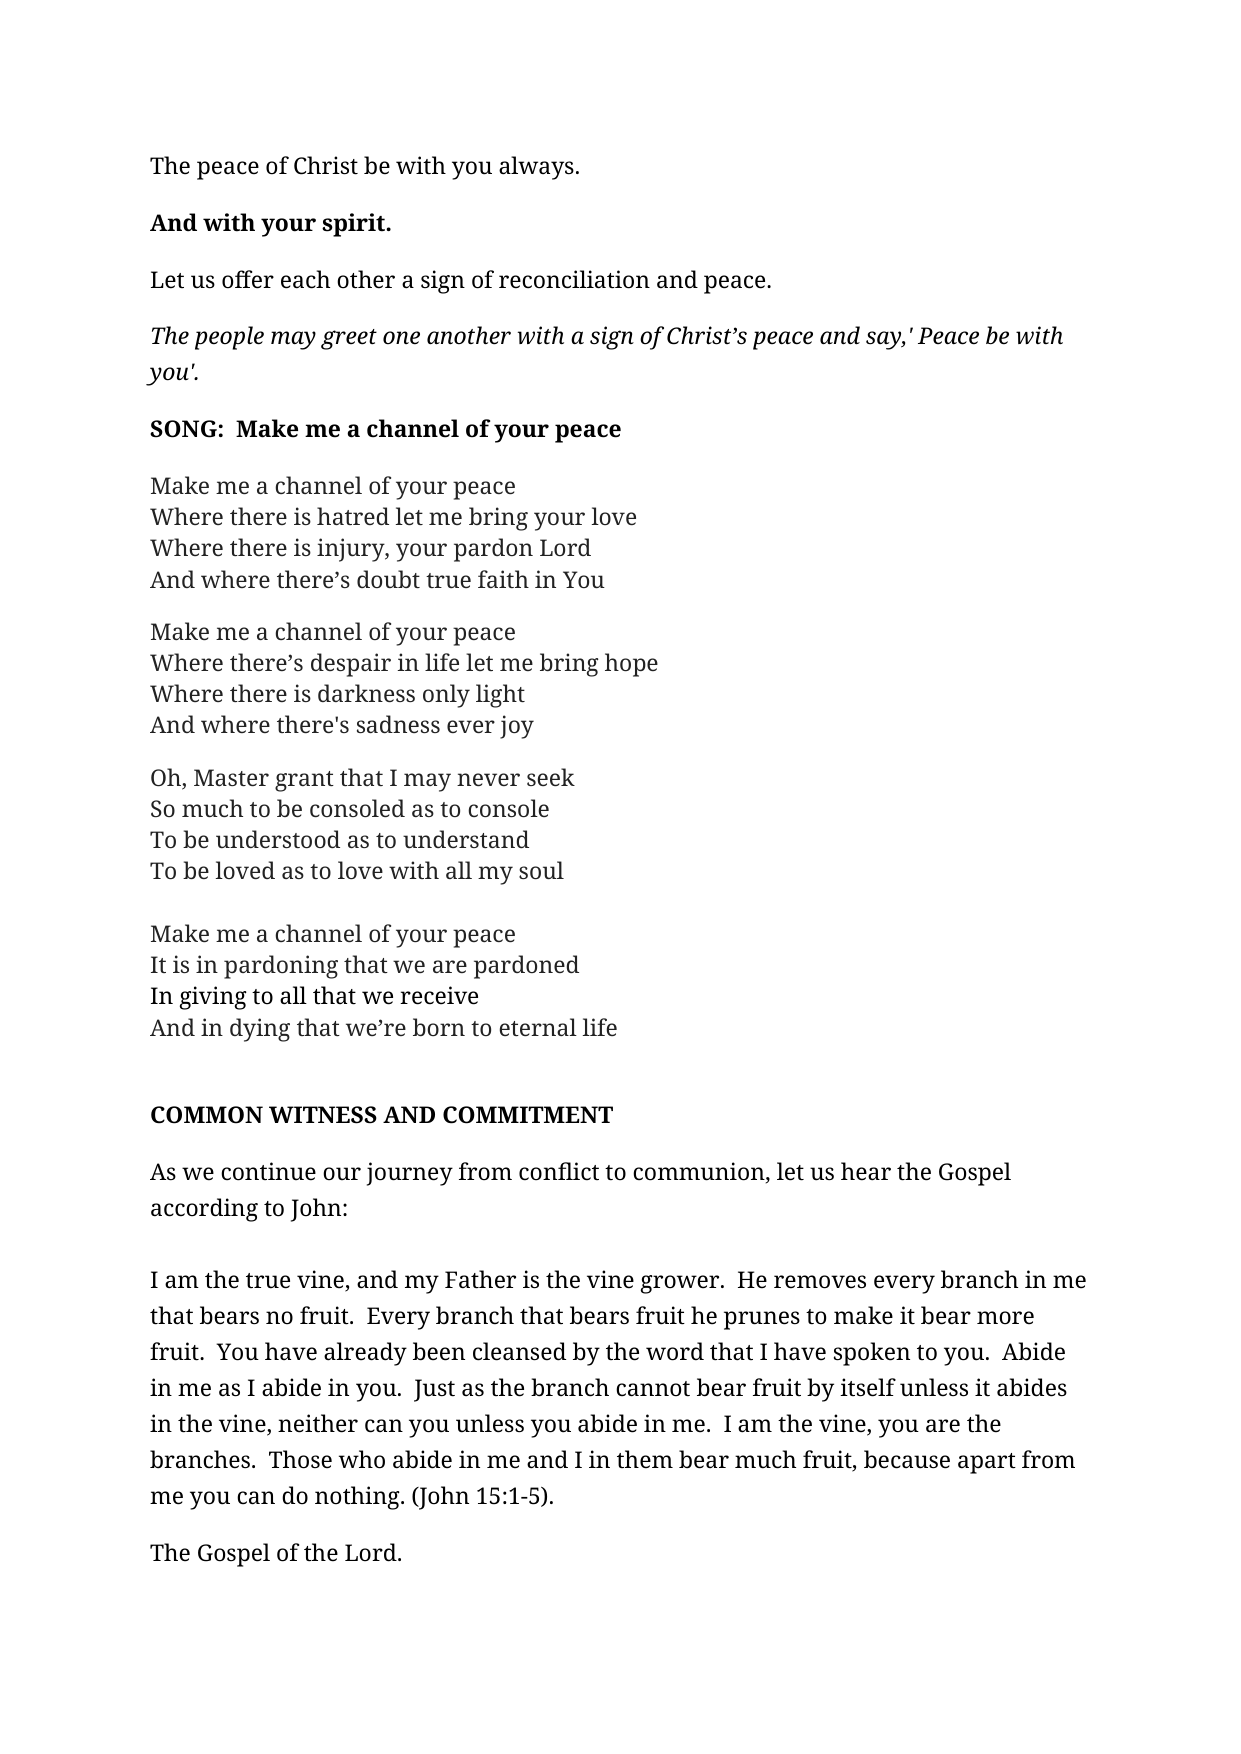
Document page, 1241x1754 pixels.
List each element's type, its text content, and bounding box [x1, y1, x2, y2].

text Oh, Master grant that I may never seek So much to be consoled as to console To be understood as to understand [150, 761, 1090, 855]
text COMMON WITNESS AND COMMITMENT [150, 1099, 1090, 1131]
text And with your spirit. [150, 207, 1090, 238]
text To be loved as to love with all my soul [150, 855, 1090, 886]
text I am the true vine, and my Father is the vine grower. He removes every branch in me that bears no fruit. Every branch that bears fruit he prunes to make it bear more fruit. You have already been cleansed by the word that I have spoken to you. Abide in me as I abide in you. Just as the branch cannot bear fruit by itself unless it abides in the vine, neither can you unless you abide in me. I am the vine, you are the branches. Those who abide in me and I in them bear much fruit, because apart from me you can do nothing. (John 15:1-5). [150, 1264, 1090, 1511]
text Make me a channel of your peace It is in pardoning that we are pardoned In giving to all that we receive And in dying that we’re born to eternal life [150, 918, 1090, 1043]
text Let us offer each other a sign of reconciliation and peace. [150, 263, 1090, 295]
text The people may greet one another with a sign of Christ’s peace and say,' Peace be with you'. [150, 320, 1090, 387]
text As we continue our journey from conflict to communion, let us hear the Gospel according to John: [150, 1156, 1090, 1223]
text Make me a channel of your peace Where there’s despair in life let me bring hope Where there is darkness only light And where there's sadness ever joy [150, 616, 1090, 741]
text The Gospel of the Lord. [150, 1536, 1090, 1568]
text SONG: Make me a channel of your peace [150, 413, 1090, 444]
text Make me a channel of your peace Where there is hatred let me bring your love Where there is injury, your pardon Lord And where there’s doubt true faith in You [150, 470, 1090, 595]
text The peace of Christ be with you always. [150, 150, 1090, 181]
